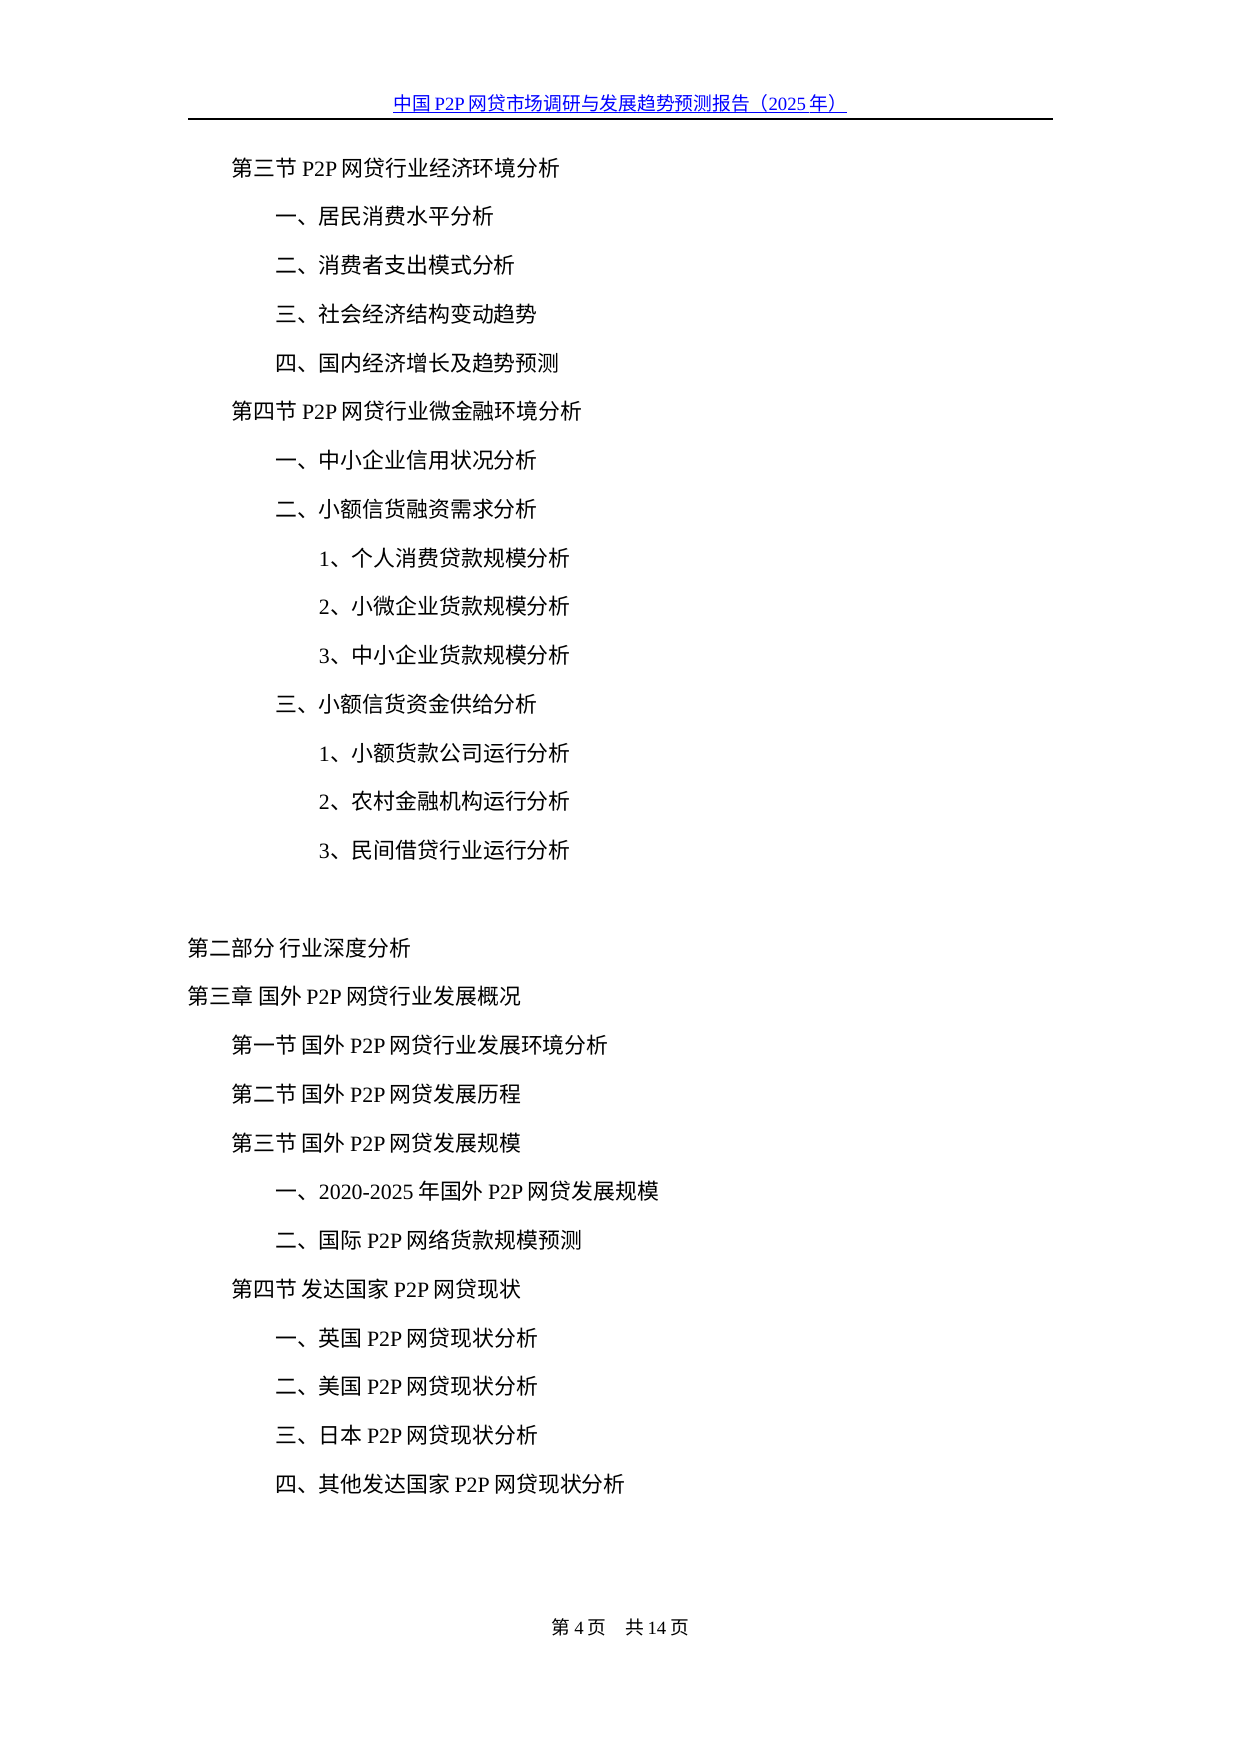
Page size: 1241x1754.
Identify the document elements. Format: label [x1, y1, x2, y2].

text [187, 150, 1053, 1499]
